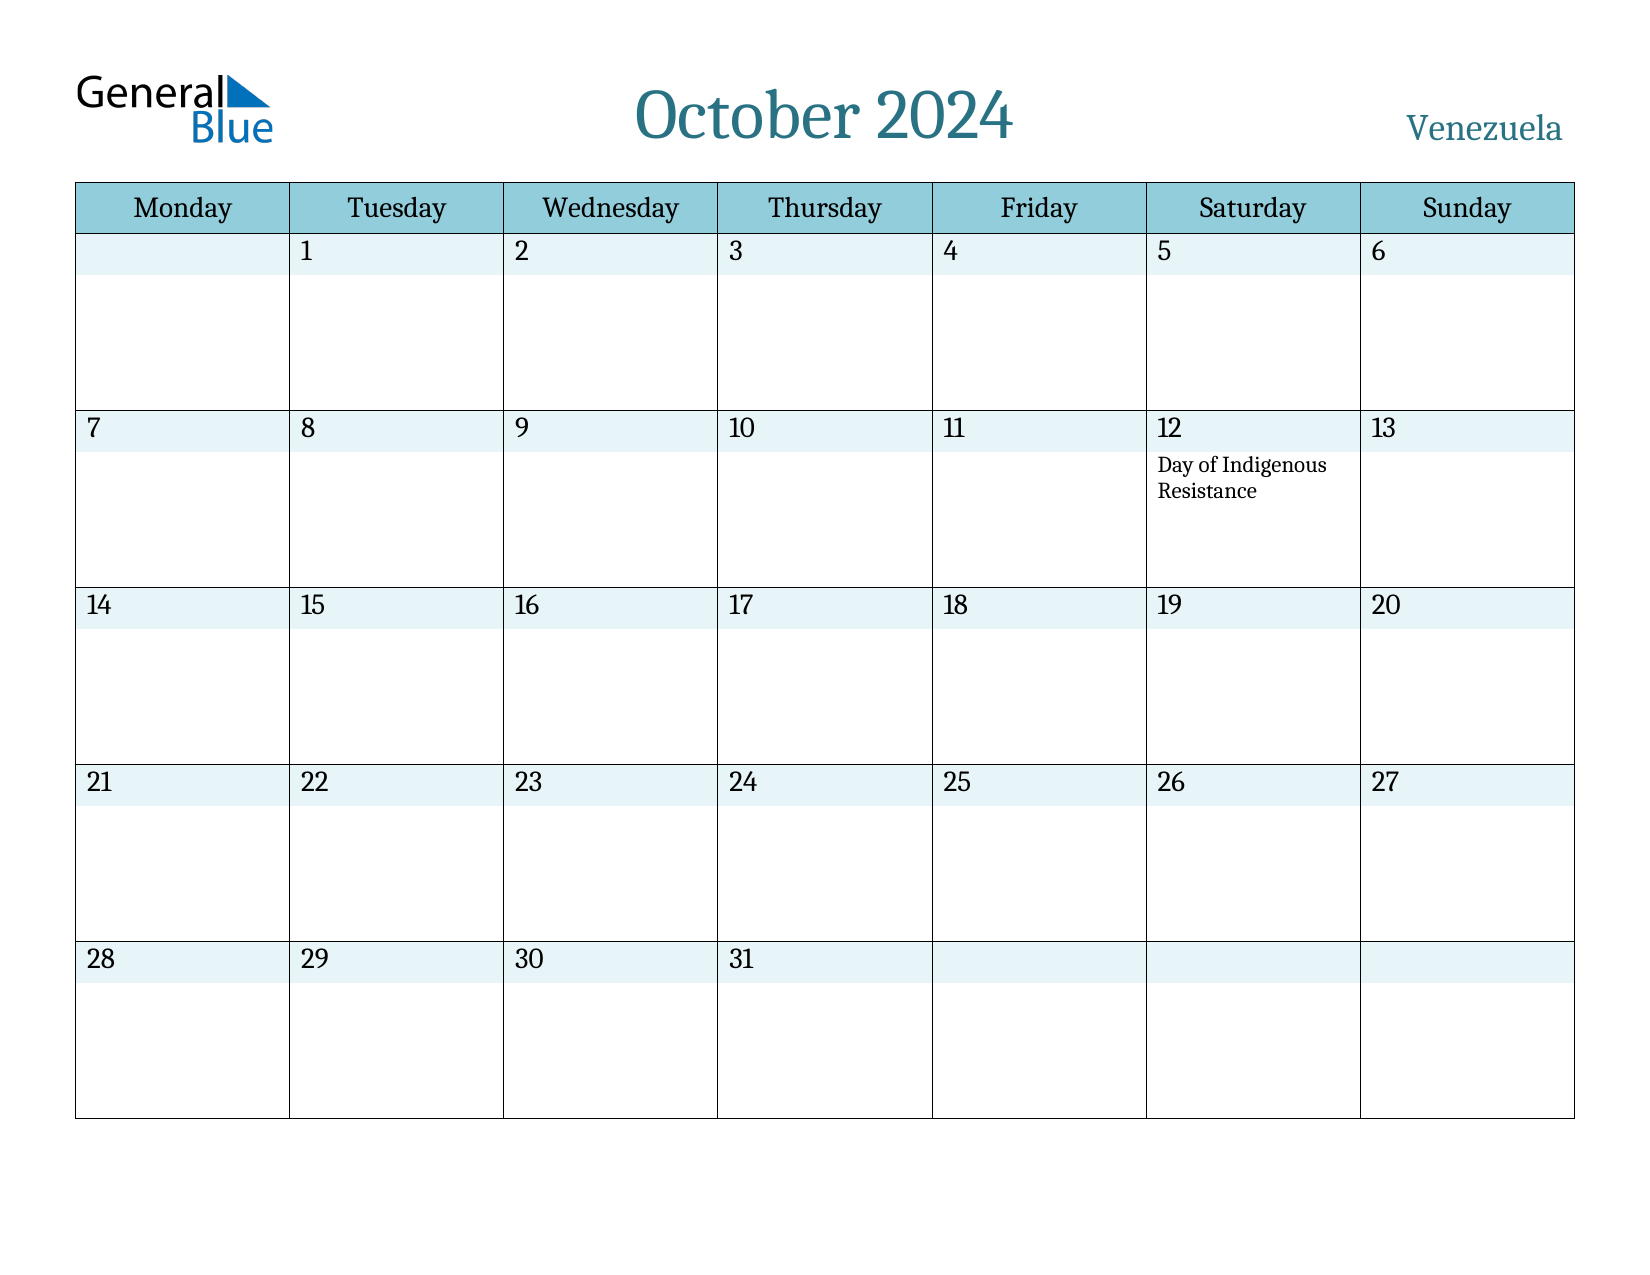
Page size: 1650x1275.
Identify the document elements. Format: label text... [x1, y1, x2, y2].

table_cell [76, 452, 289, 587]
table_cell Saturday [1147, 183, 1360, 233]
table_cell Thursday [718, 183, 932, 233]
table_cell [933, 983, 1146, 1118]
table_cell [1147, 629, 1360, 764]
table_cell [1361, 942, 1574, 983]
table_cell [718, 275, 932, 410]
table_cell 1 [290, 234, 503, 275]
table_cell [1361, 452, 1574, 587]
table_cell 26 [1147, 765, 1360, 806]
table_cell 10 [718, 411, 932, 452]
table_cell [1147, 983, 1360, 1118]
table_cell 28 [76, 942, 289, 983]
table_cell 4 [933, 234, 1146, 275]
table_cell 19 [1147, 588, 1360, 629]
table_cell [76, 275, 289, 410]
table_cell 13 [1361, 411, 1574, 452]
table_cell 9 [504, 411, 717, 452]
table_cell 21 [76, 765, 289, 806]
picture [77, 75, 273, 143]
table_cell 14 [76, 588, 289, 629]
table_cell 27 [1361, 765, 1574, 806]
table_cell [718, 806, 932, 941]
table_cell 17 [718, 588, 932, 629]
table_cell [718, 452, 932, 587]
table_cell 6 [1361, 234, 1574, 275]
table_cell [1147, 806, 1360, 941]
table_cell [1147, 275, 1360, 410]
table_cell [290, 275, 503, 410]
table_cell 8 [290, 411, 503, 452]
table_cell [718, 629, 932, 764]
table_cell [1361, 275, 1574, 410]
table_cell 5 [1147, 234, 1360, 275]
table_cell 12 [1147, 411, 1360, 452]
table_cell [933, 629, 1146, 764]
table_cell [504, 275, 717, 410]
table_cell 31 [718, 942, 932, 983]
table_cell Tuesday [290, 183, 503, 233]
table_cell [76, 983, 289, 1118]
table_cell [290, 452, 503, 587]
table_cell [504, 983, 717, 1118]
table_cell [290, 806, 503, 941]
table_cell Wednesday [504, 183, 717, 233]
table_cell 15 [290, 588, 503, 629]
table_cell [1361, 983, 1574, 1118]
table_cell [933, 806, 1146, 941]
table_cell 16 [504, 588, 717, 629]
table_cell 23 [504, 765, 717, 806]
table_cell [504, 806, 717, 941]
table_cell [1147, 942, 1360, 983]
table_cell Day of Indigenous Resistance [1147, 452, 1360, 587]
table_cell 25 [933, 765, 1146, 806]
table_header October 2024 [504, 75, 1146, 182]
table_cell 2 [504, 234, 717, 275]
table_cell Monday [76, 183, 289, 233]
table_cell 7 [76, 411, 289, 452]
table_cell 20 [1361, 588, 1574, 629]
table_cell [290, 629, 503, 764]
table_cell Friday [933, 183, 1146, 233]
table_cell [76, 806, 289, 941]
table_cell [290, 983, 503, 1118]
table_cell 29 [290, 942, 503, 983]
table_cell 22 [290, 765, 503, 806]
table_cell [933, 942, 1146, 983]
table_cell [933, 275, 1146, 410]
table_cell [76, 234, 289, 275]
table_cell Sunday [1361, 183, 1574, 233]
table_cell 30 [504, 942, 717, 983]
table_cell [504, 629, 717, 764]
table_cell [76, 629, 289, 764]
table_cell [933, 452, 1146, 587]
table_header Venezuela [1146, 75, 1574, 182]
table_header [76, 75, 503, 182]
table_cell [1361, 806, 1574, 941]
table_cell [1361, 629, 1574, 764]
table_cell 11 [933, 411, 1146, 452]
table_cell [504, 452, 717, 587]
table_cell 3 [718, 234, 932, 275]
table_cell 24 [718, 765, 932, 806]
table_cell 18 [933, 588, 1146, 629]
table_cell [718, 983, 932, 1118]
